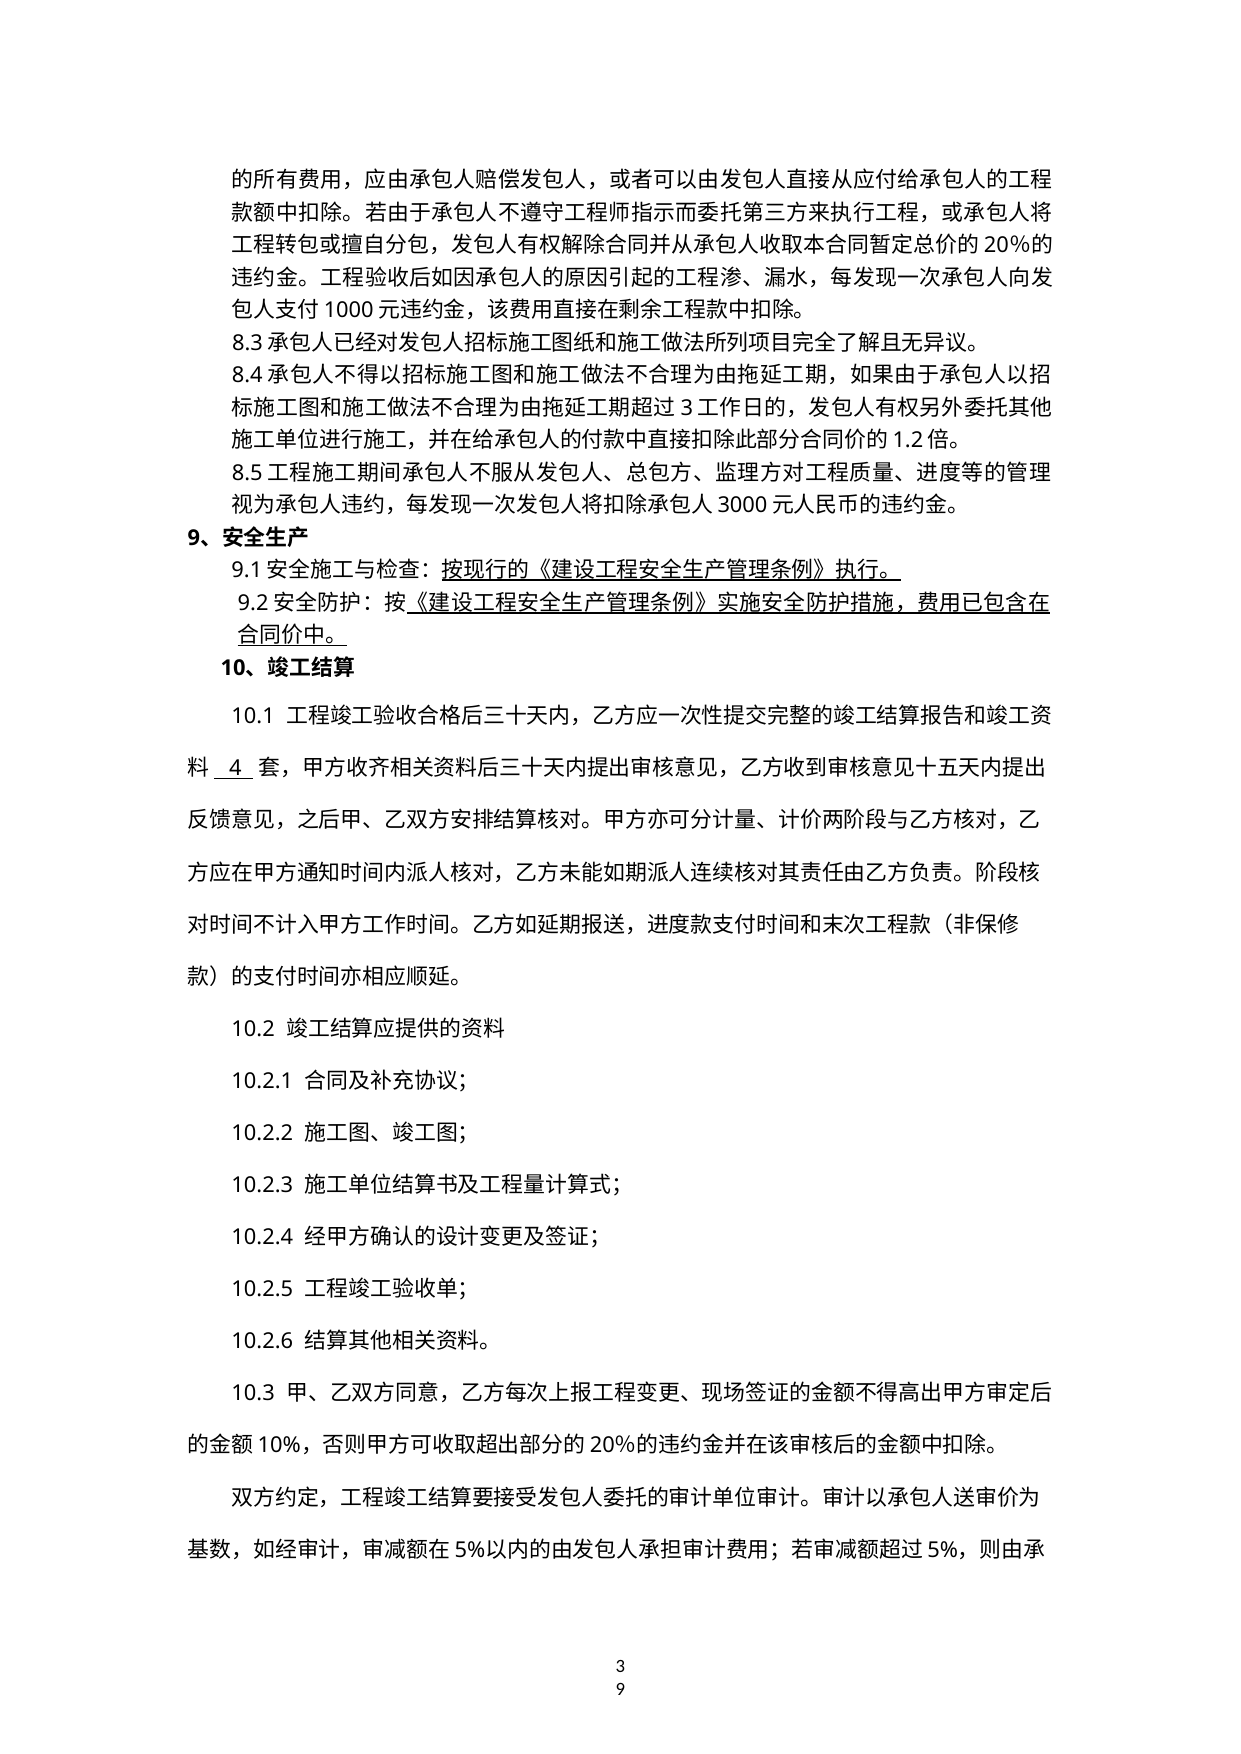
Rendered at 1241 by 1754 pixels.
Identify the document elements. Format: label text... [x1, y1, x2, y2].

subtitle 10、竣工结算 [187, 649, 1053, 682]
text 9.1安全施工与检查：按现行的《建设工程安全生产管理条例》执行。 [187, 552, 1053, 584]
text 10.3 甲、乙双方同意，乙方每次上报工程变更、现场签证的金额不得高出甲方审定后的金额10%，否则甲方可收取超出部分的20％的违约金并在该审核后的金额中扣除。 [187, 1359, 1053, 1463]
text 10.2 竣工结算应提供的资料 [187, 994, 1053, 1047]
text 10.2.1 合同及补充协议； [187, 1047, 1053, 1099]
text 10.2.5 工程竣工验收单； [187, 1255, 1053, 1307]
text 10.2.6 结算其他相关资料。 [187, 1307, 1053, 1359]
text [187, 1463, 1053, 1567]
text 8.5工程施工期间承包人不服从发包人、总包方、监理方对工程质量、进度等的管理视为承包人违约，每发现一次发包人将扣除承包人3000元人民币的违约金。 [232, 454, 1053, 519]
text 10.2.3 施工单位结算书及工程量计算式； [187, 1151, 1053, 1203]
text 8.4承包人不得以招标施工图和施工做法不合理为由拖延工期，如果由于承包人以招标施工图和施工做法不合理为由拖延工期超过3工作日的，发包人有权另外委托其他施工单位进行施工，并在给承包人的付款中直接扣除此部分合同价的1.2倍。 [232, 357, 1053, 454]
text 10.2.4 经甲方确认的设计变更及签证； [187, 1203, 1053, 1255]
text 8.3承包人已经对发包人招标施工图纸和施工做法所列项目完全了解且无异议。 [232, 324, 1053, 357]
text 9、安全生产 [187, 519, 1053, 552]
text 10.1 工程竣工验收合格后三十天内，乙方应一次性提交完整的竣工结算报告和竣工资料 4 套，甲方收齐相关资料后三十天内提出审核意见，乙方收到审核意见十五天内提出反馈意见，之后甲、乙双方安排结算核对。甲方亦可分计量、计价两阶段与乙方核对，乙方应在甲方通知时间内派人核对，乙方未能如期派人连续核对其责任由乙方负责。阶段核对时间不计入甲方工作时间。乙方如延期报送，进度款支付时间和末次工程款（非保修款）的支付时间亦相应顺延。 [187, 682, 1053, 994]
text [232, 162, 1053, 324]
text 10.2.2 施工图、竣工图； [187, 1099, 1053, 1151]
text 9.2安全防护：按《建设工程安全生产管理条例》实施安全防护措施，费用已包含在合同价中。 [237, 584, 1053, 649]
